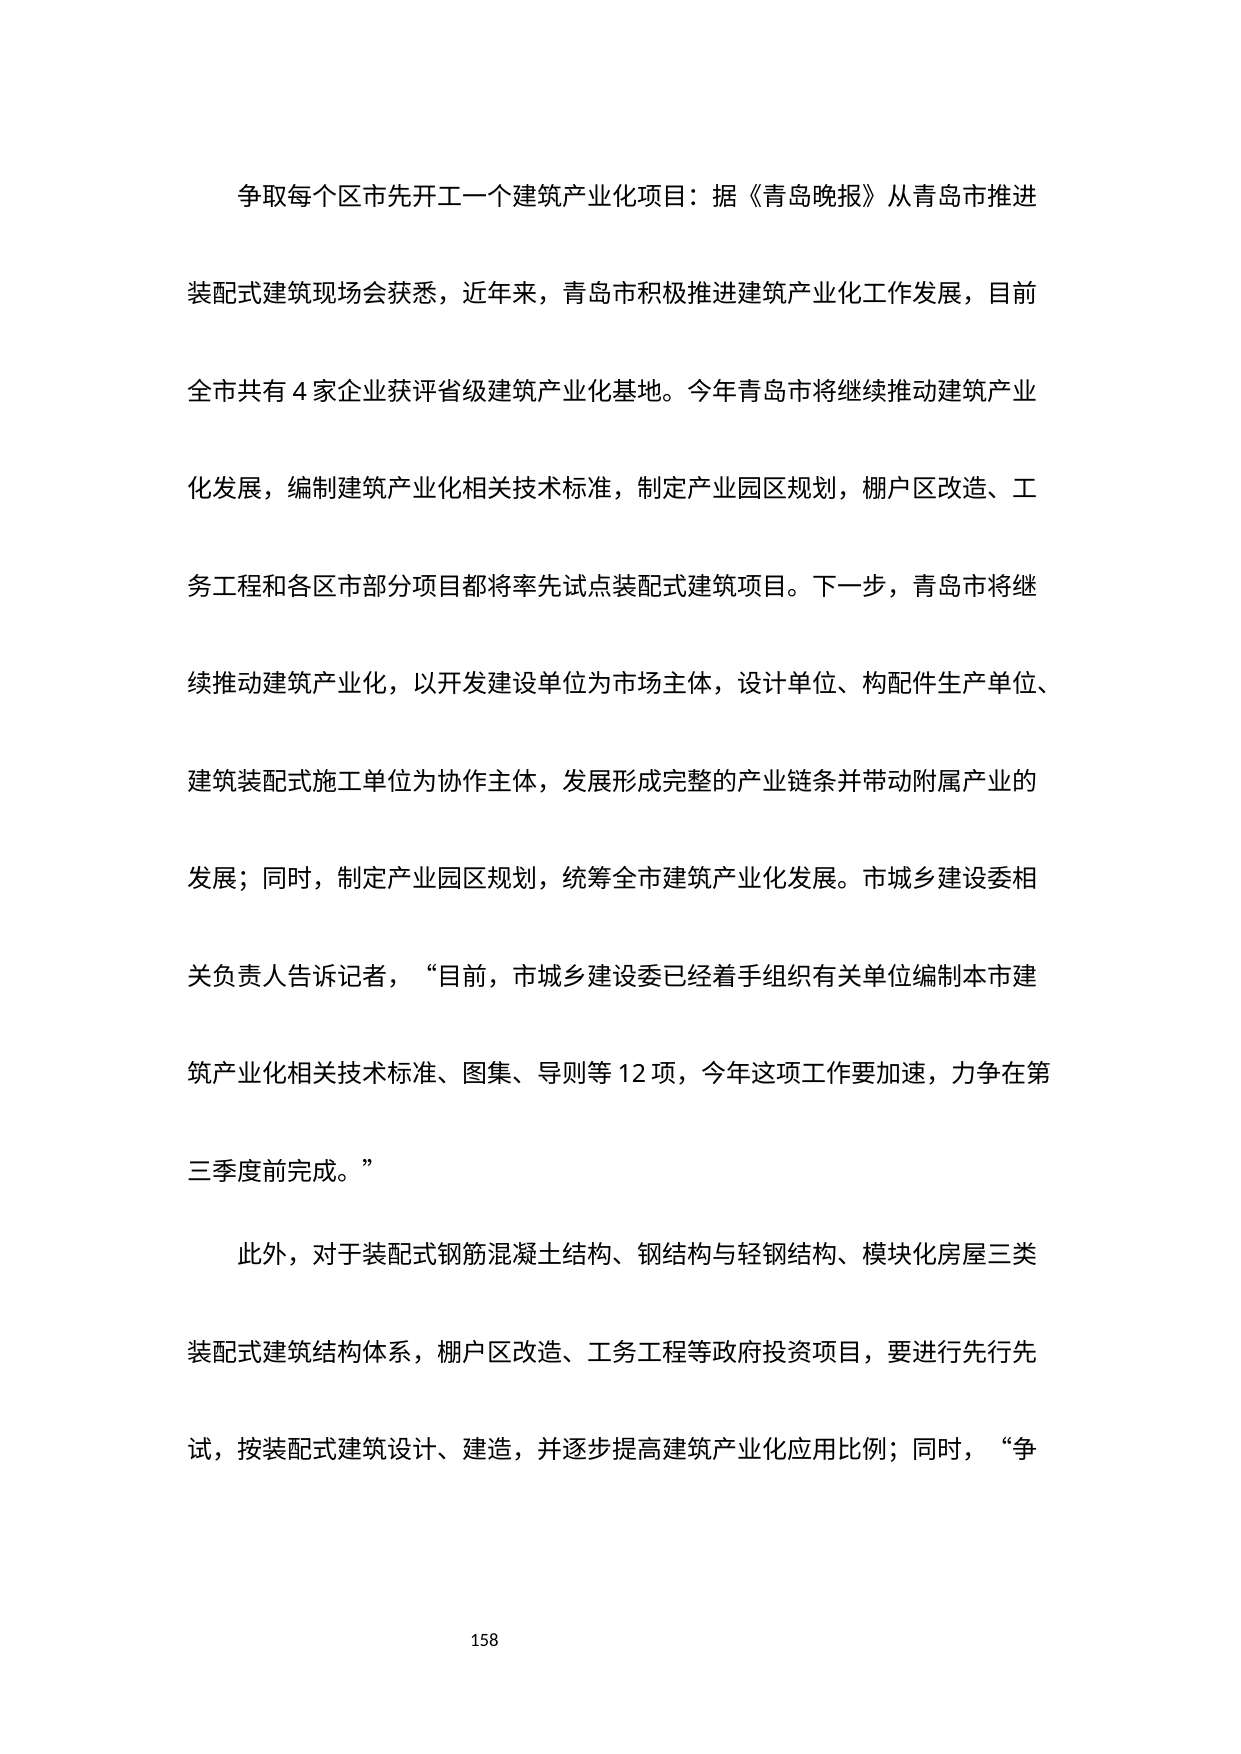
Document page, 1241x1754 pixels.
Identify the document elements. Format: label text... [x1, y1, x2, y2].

text 争取每个区市先开工一个建筑产业化项目：据《青岛晚报》从青岛市推进装配式建筑现场会获悉，近年来，青岛市积极推进建筑产业化工作发展，目前全市共有4家企业获评省级建筑产业化基地。今年青岛市将继续推动建筑产业化发展，编制建筑产业化相关技术标准，制定产业园区规划，棚户区改造、工务工程和各区市部分项目都将率先试点装配式建筑项目。下一步，青岛市将继续推动建筑产业化，以开发建设单位为市场主体，设计单位、构配件生产单位、建筑装配式施工单位为协作主体，发展形成完整的产业链条并带动附属产业的发展；同时，制定产业园区规划，统筹全市建筑产业化发展。市城乡建设委相关负责人告诉记者，“目前，市城乡建设委已经着手组织有关单位编制本市建筑产业化相关技术标准、图集、导则等12项，今年这项工作要加速，力争在第三季度前完成。” [187, 162, 1053, 1202]
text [187, 1220, 1053, 1480]
